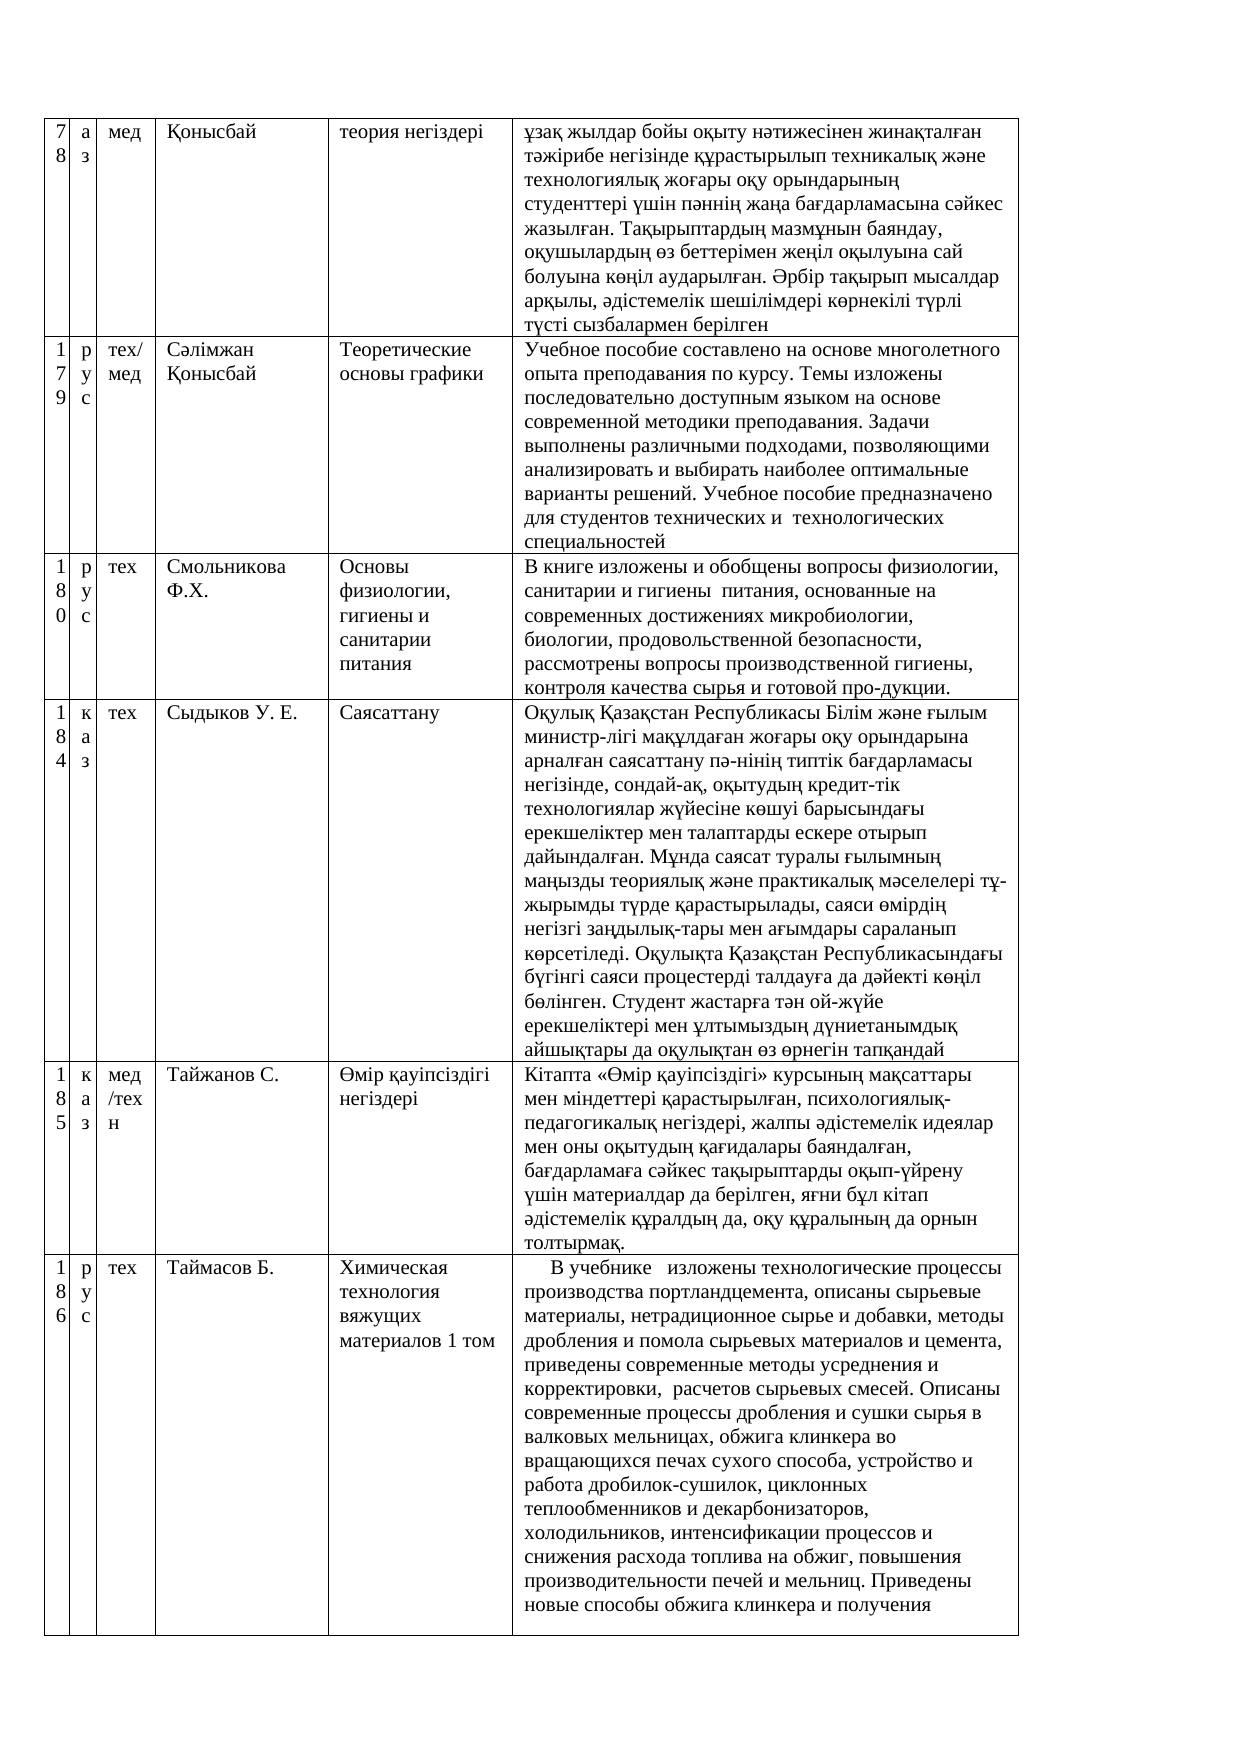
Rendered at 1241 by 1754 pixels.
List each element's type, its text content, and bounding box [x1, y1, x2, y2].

table_cell рус [70, 554, 96, 699]
table_cell В книге изложены и обобщены вопросы физиологии, санитарии и гигиены питания, основанные на современных достижениях микробиологии, биологии, продовольственной безопасности, рассмотрены вопросы производственной гигиены, контроля качества сырья и готовой про-дукции. [513, 554, 1018, 699]
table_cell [513, 1255, 1018, 1635]
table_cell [513, 119, 1018, 336]
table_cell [329, 119, 512, 336]
table_cell Основы физиологии, гигиены и санитарии питания [329, 554, 512, 699]
table_cell 185 [45, 1062, 69, 1254]
table_cell тех [97, 554, 155, 699]
table_cell тех/мед [97, 119, 155, 336]
table_cell 178 [45, 119, 69, 336]
table_cell каз [70, 1062, 96, 1254]
table_cell Кітапта «Өмір қауіпсіздігі» курсының мақсаттары мен міндеттері қарастырылған, психологиялық-педагогикалық негіздері, жалпы әдістемелік идеялар мен оны оқытудың қағидалары баяндалған, бағдарламаға сәйкес тақырыптарды оқып-үйрену үшін материалдар да берілген, яғни бұл кітап әдістемелік құралдың да, оқу құралының да орнын толтырмақ. [513, 1062, 1018, 1254]
table_cell тех/мед [97, 337, 155, 553]
table_cell Саясаттану [329, 700, 512, 1061]
table_cell Смольникова Ф.Х. [156, 554, 328, 699]
table_cell Өмір қауіпсіздігі негіздері [329, 1062, 512, 1254]
table_cell 179 [45, 337, 69, 553]
table_cell Сыдыков У. Е. [156, 700, 328, 1061]
table_cell Тайжанов С. [156, 1062, 328, 1254]
table_cell 180 [45, 554, 69, 699]
table_cell Сәлімжан Қонысбай [156, 337, 328, 553]
table_cell Теоретические основы графики [329, 337, 512, 553]
table_cell каз [70, 700, 96, 1061]
table_cell 186 [45, 1255, 69, 1635]
table_cell Оқулық Қазақстан Республикасы Білім және ғылым министр-лігі мақұлдаған жоғары оқу орындарына арналған саясаттану пә-нінің типтік бағдарламасы негізінде, сондай-ақ, оқытудың кредит-тік технологиялар жүйесіне көшуі барысындағы ерекшеліктер мен талаптарды ескере отырып дайындалған. Мұнда саясат туралы ғылымның маңызды теориялық және практикалық мәселелері тұ-жырымды түрде қарастырылады, саяси өмірдің негізгі заңдылық-тары мен ағымдары сараланып көрсетіледі. Оқулықта Қазақстан Республикасындағы бүгінгі саяси процестерді талдауға да дәйекті көңіл бөлінген. Студент жастарға тән ой-жүйе ерекшеліктері мен ұлтымыздың дүниетанымдық айшықтары да оқулықтан өз өрнегін тапқандай [513, 700, 1018, 1061]
table_cell тех [97, 1255, 155, 1635]
table_cell мед /техн [97, 1062, 155, 1254]
table_cell рус [70, 337, 96, 553]
table_cell Таймасов Б. [156, 1255, 328, 1635]
table_cell 184 [45, 700, 69, 1061]
table_cell Сәлімжан Қонысбай [156, 119, 328, 336]
table_cell каз [70, 119, 96, 336]
table_cell тех [97, 700, 155, 1061]
table_cell Учебное пособие составлено на основе многолетного опыта преподавания по курсу. Темы изложены последовательно доступным языком на основе современной методики преподавания. Задачи выполнены различными подходами, позволяющими анализировать и выбирать наиболее оптимальные варианты решений. Учебное пособие предназначено для студентов технических и технологических специальностей [513, 337, 1018, 553]
table_cell рус [70, 1255, 96, 1635]
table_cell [329, 1255, 512, 1635]
